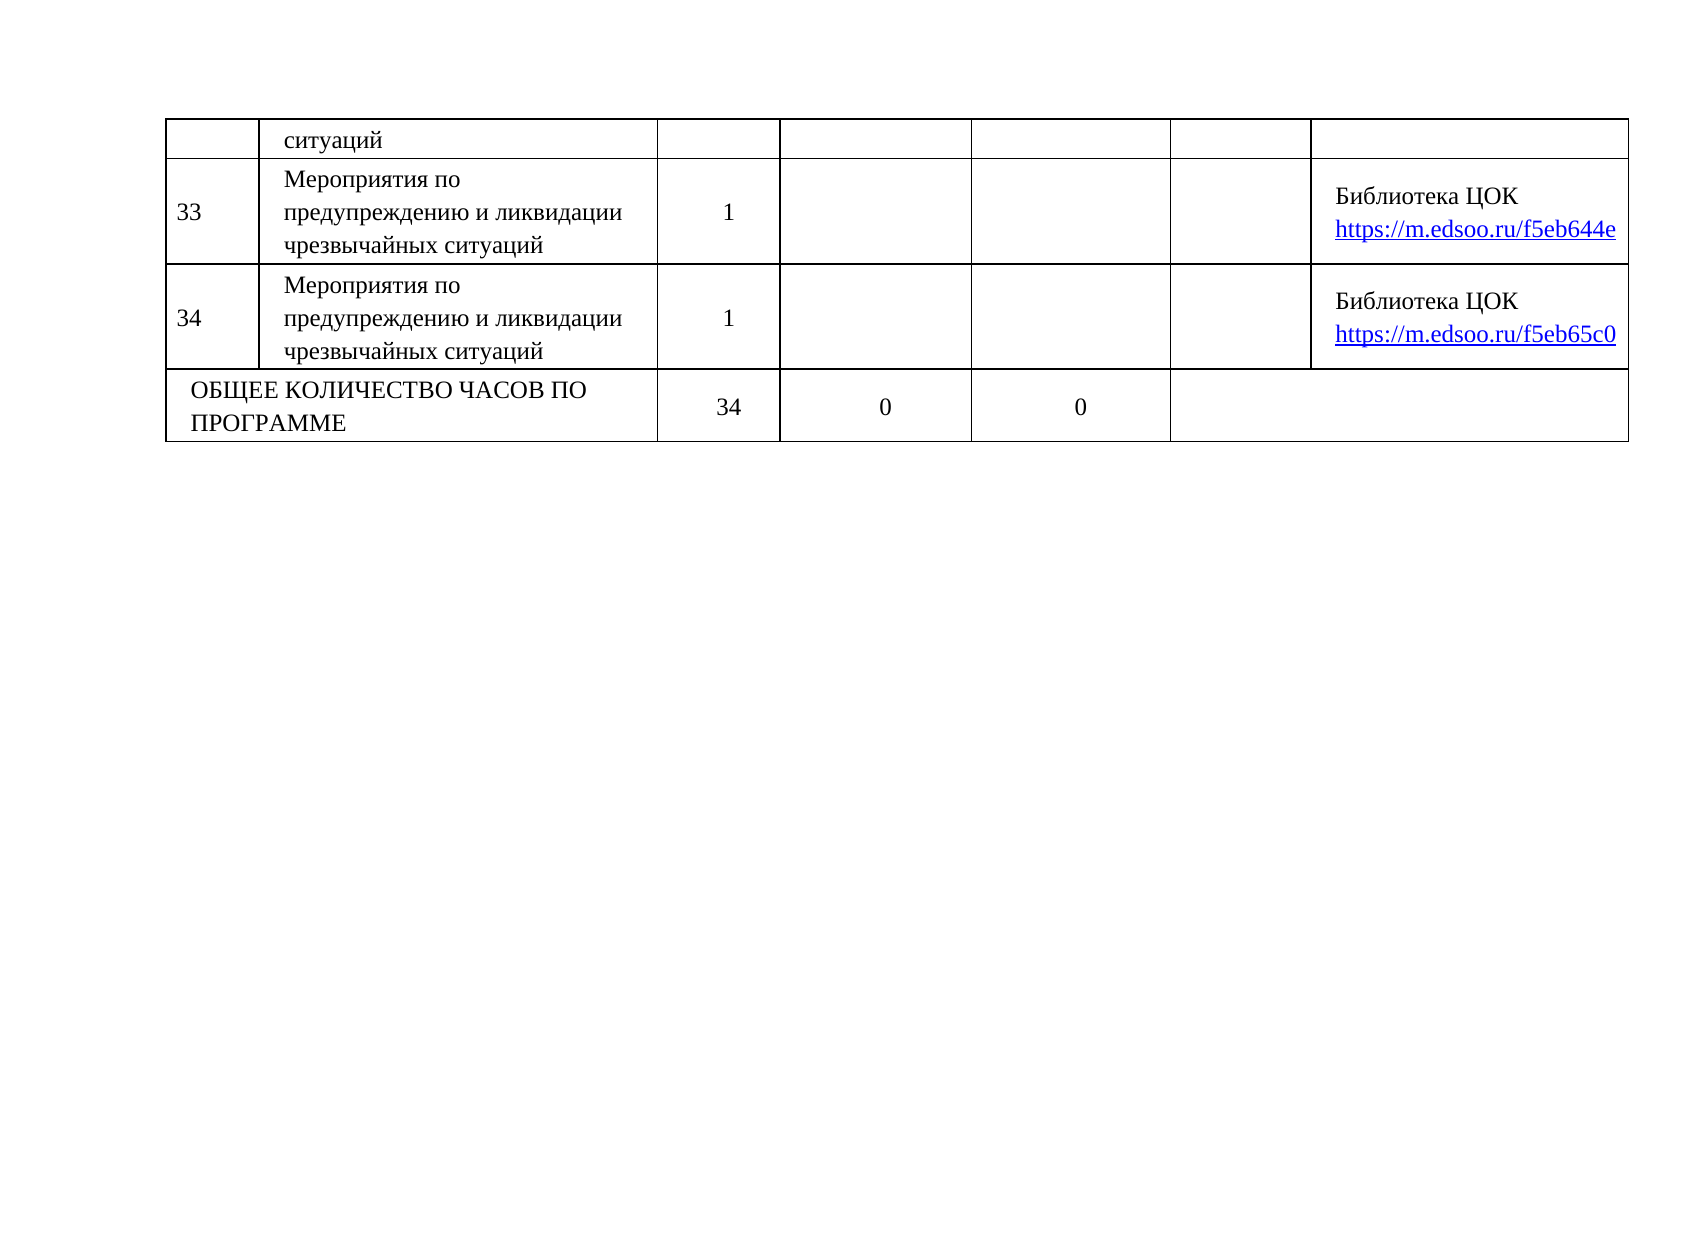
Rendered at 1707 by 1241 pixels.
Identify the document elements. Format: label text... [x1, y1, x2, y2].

table_cell 1 [658, 265, 779, 368]
table_cell 32 [167, 120, 258, 157]
table_cell [781, 265, 971, 368]
table_cell [1171, 265, 1310, 368]
table_cell 34 [658, 370, 779, 441]
table_cell Мероприятия по предупреждению и ликвидации чрезвычайных ситуаций [260, 159, 657, 263]
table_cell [260, 120, 657, 157]
table_cell 0 [781, 370, 971, 441]
table_cell 33 [167, 159, 258, 263]
table_cell [1312, 120, 1628, 157]
table_cell 1 [658, 120, 779, 157]
table_cell Библиотека ЦОК https://m.edsoo.ru/f5eb644e [1312, 159, 1628, 263]
table_cell [1171, 159, 1310, 263]
table_cell Библиотека ЦОК https://m.edsoo.ru/f5eb65c0 [1312, 265, 1628, 368]
table_cell 0 [972, 370, 1170, 441]
table_cell [1171, 120, 1310, 157]
table_cell 34 [167, 265, 258, 368]
table_cell [1171, 370, 1628, 441]
table_cell [972, 120, 1170, 157]
table_cell 1 [658, 159, 779, 263]
table_cell ОБЩЕЕ КОЛИЧЕСТВО ЧАСОВ ПО ПРОГРАММЕ [167, 370, 657, 441]
table_cell [972, 159, 1170, 263]
table_cell [781, 120, 971, 157]
table_cell [781, 159, 971, 263]
table_cell [972, 265, 1170, 368]
table_cell Мероприятия по предупреждению и ликвидации чрезвычайных ситуаций [260, 265, 657, 368]
